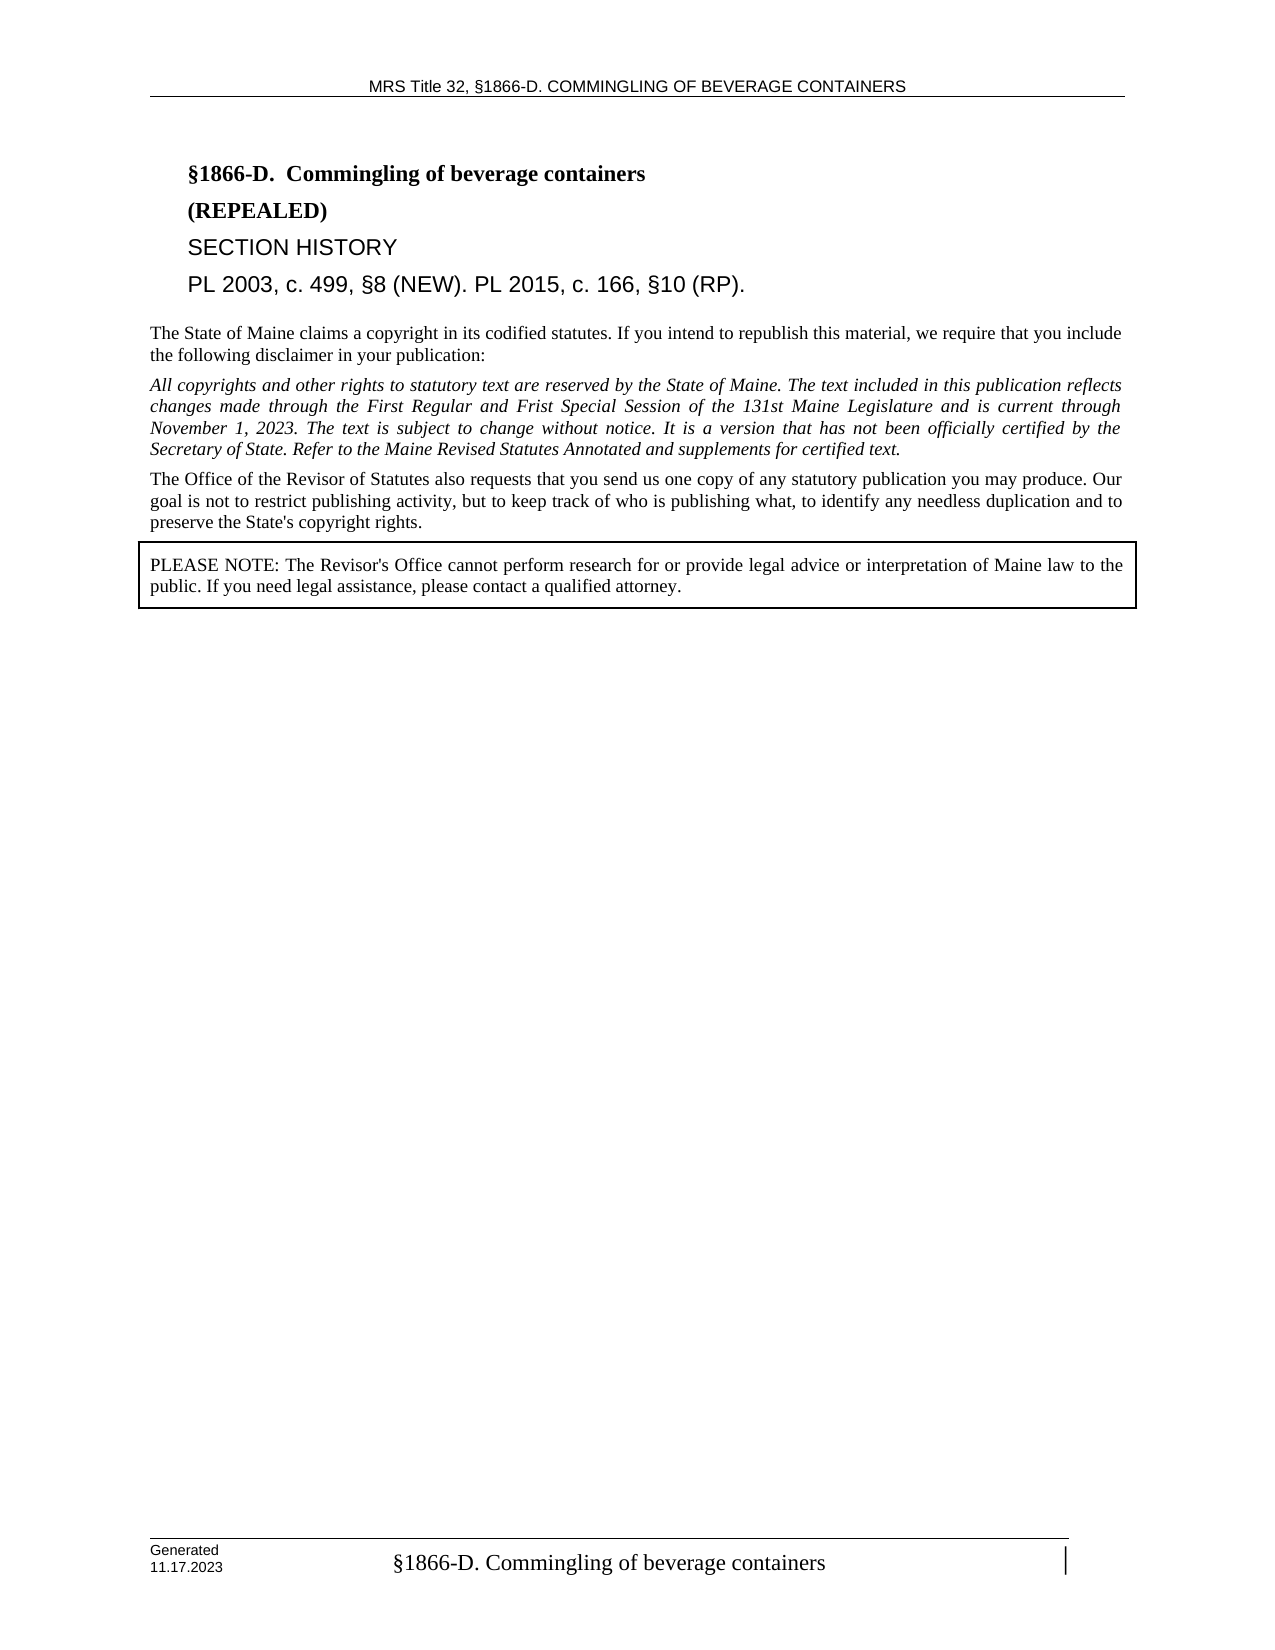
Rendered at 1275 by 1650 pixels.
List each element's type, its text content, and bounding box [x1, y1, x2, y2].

text §1866-D. Commingling of beverage containers [187, 160, 1125, 187]
text PL 2003, c. 499, §8 (NEW). PL 2015, c. 166, §10 (RP). [187, 271, 1125, 297]
text All copyrights and other rights to statutory text are reserved by the State of Maine. The text included in this publication reflects changes made through the First Regular and Frist Special Session of the 131st Maine Legislature and is current through November 1, 2023 . The text is subject to change without notice. It is a version that has not been officially certified by the Secretary of State. Refer to the Maine Revised Statutes Annotated and supplements for certified text. [150, 373, 1125, 460]
text SECTION HISTORY [187, 234, 1125, 260]
text The State of Maine claims a copyright in its codified statutes. If you intend to republish this material, we require that you include the following disclaimer in your publication: [150, 322, 1125, 365]
text PLEASE NOTE: The Revisor's Office cannot perform research for or provide legal advice or interpretation of Maine law to the public. If you need legal assistance, please contact a qualified attorney. [140, 543, 1135, 607]
text The Office of the Revisor of Statutes also requests that you send us one copy of any statutory publication you may produce. Our goal is not to restrict publishing activity, but to keep track of who is publishing what, to identify any needless duplication and to preserve the State's copyright rights. [150, 468, 1125, 533]
text (REPEALED) [187, 197, 1125, 223]
